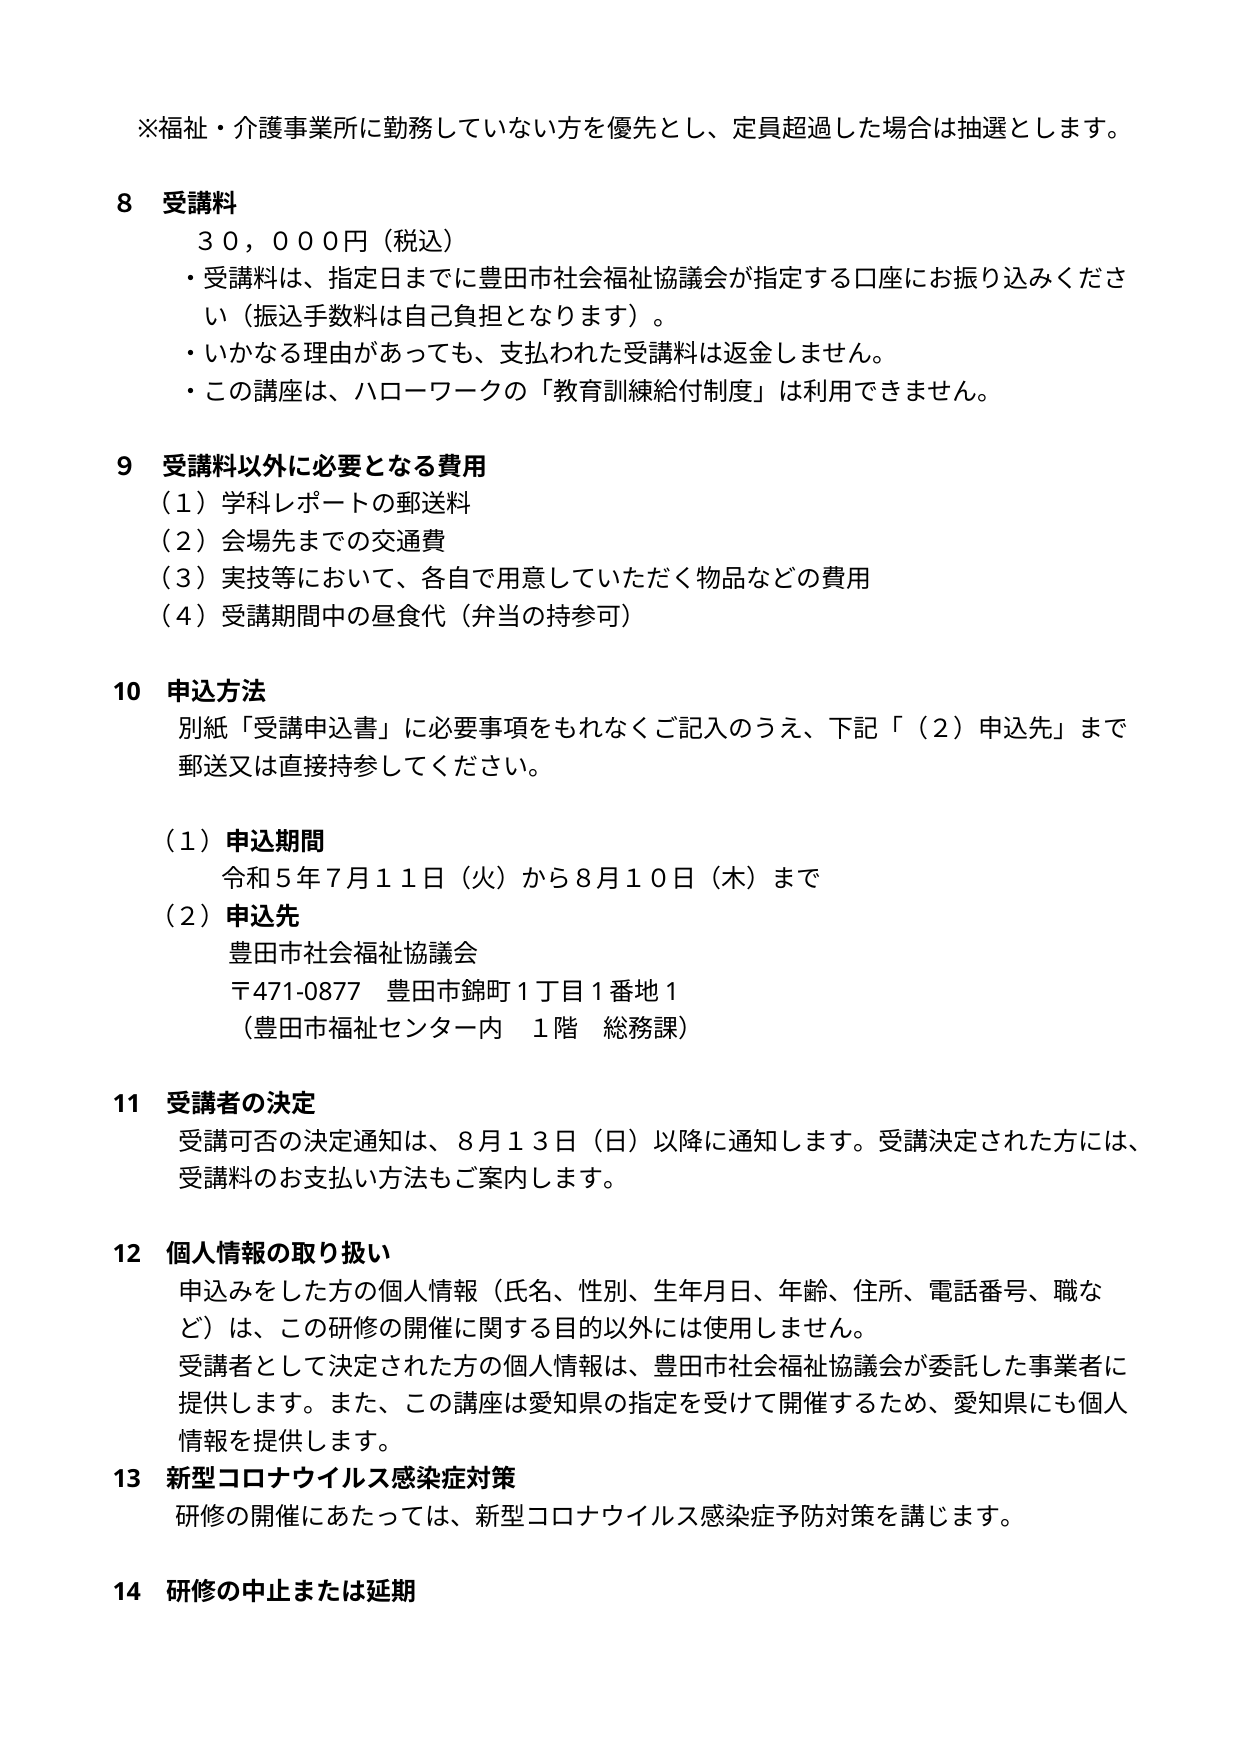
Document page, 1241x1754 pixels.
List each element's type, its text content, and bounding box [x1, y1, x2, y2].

text （２）申込先 [112, 896, 1128, 933]
text 〒471-0877 豊田市錦町1丁目1番地1 [215, 971, 1128, 1008]
text 14 研修の中止または延期 [112, 1571, 1128, 1608]
text ９ 受講料以外に必要となる費用 [112, 446, 1128, 483]
text 豊田市社会福祉協議会 [178, 933, 1128, 971]
text （１）申込期間 [112, 821, 1128, 858]
text 受講者として決定された方の個人情報は、豊田市社会福祉協議会が委託した事業者に提供します。また、この講座は愛知県の指定を受けて開催するため、愛知県にも個人情報を提供します。 [178, 1346, 1128, 1458]
text ・受講料は、指定日までに豊田市社会福祉協議会が指定する口座にお振り込みください（振込手数料は自己負担となります）。 [178, 258, 1128, 333]
text ３０，０００円（税込） [156, 221, 1128, 258]
text （４）受講期間中の昼食代（弁当の持参可） [134, 596, 1128, 633]
text 10 申込方法 [112, 671, 1128, 708]
text 別紙「受講申込書」に必要事項をもれなくご記入のうえ、下記「（２）申込先」まで郵送又は直接持参してください。 [178, 708, 1128, 783]
text 令和５年７月１１日（火）から８月１０日（木）まで [134, 858, 1128, 896]
text 申込みをした方の個人情報（氏名、性別、生年月日、年齢、住所、電話番号、職など）は、この研修の開催に関する目的以外には使用しません。 [178, 1271, 1128, 1346]
text （豊田市福祉センター内 １階 総務課） [215, 1008, 1128, 1046]
text ※福祉・介護事業所に勤務していない方を優先とし、定員超過した場合は抽選とします。 [112, 108, 1128, 146]
text 13 新型コロナウイルス感染症対策 [112, 1458, 1128, 1496]
text 11 受講者の決定 [112, 1083, 1128, 1121]
text 12 個人情報の取り扱い [112, 1233, 1128, 1271]
text 受講可否の決定通知は、８月１３日（日）以降に通知します。受講決定された方には、受講料のお支払い方法もご案内します。 [178, 1121, 1128, 1196]
text 研修の開催にあたっては、新型コロナウイルス感染症予防対策を講じます。 [112, 1496, 1128, 1533]
text （２）会場先までの交通費 [134, 521, 1128, 558]
text （３）実技等において、各自で用意していただく物品などの費用 [134, 558, 1128, 596]
text ・いかなる理由があっても、支払われた受講料は返金しません。 [178, 333, 1128, 371]
text （１）学科レポートの郵送料 [134, 483, 1128, 521]
text ８ 受講料 [112, 183, 1128, 221]
text ・この講座は、ハローワークの「教育訓練給付制度」は利用できません。 [178, 371, 1128, 408]
